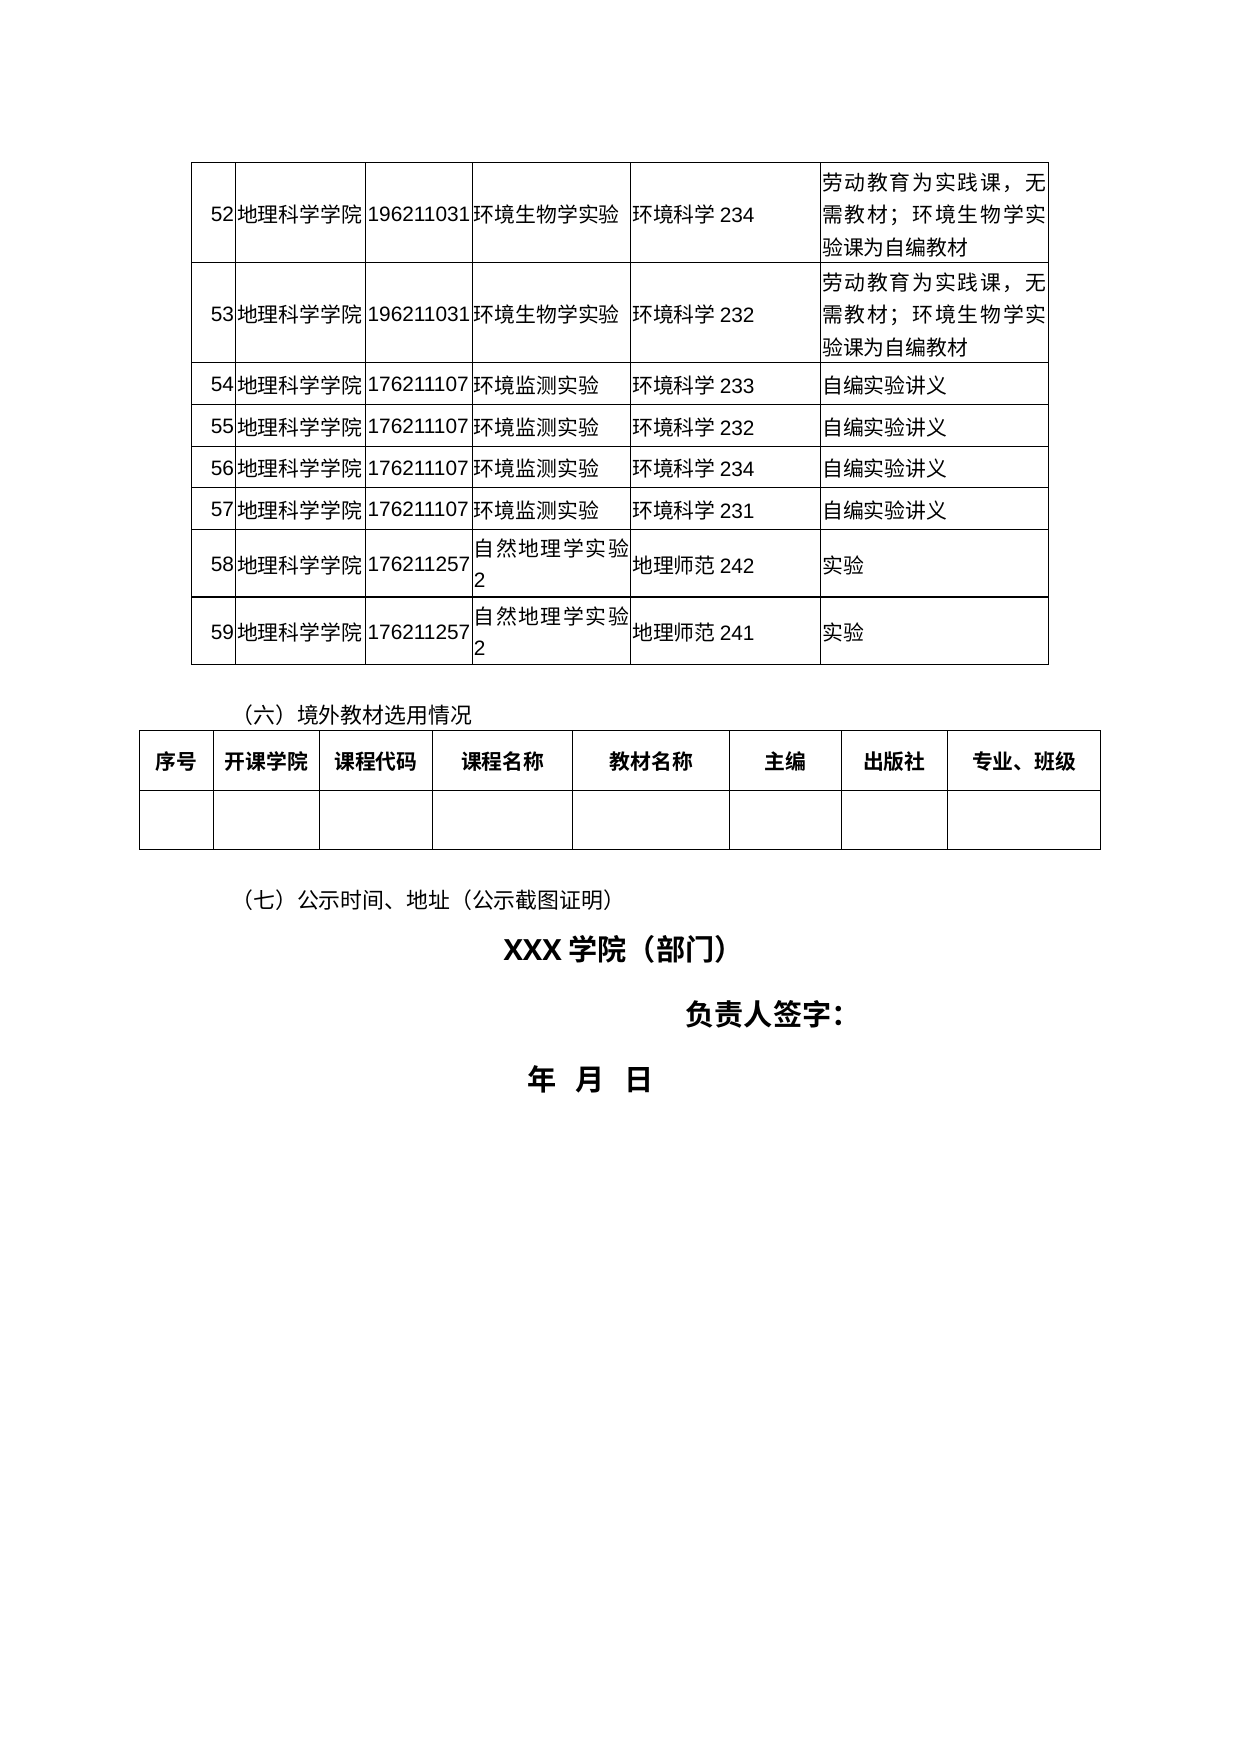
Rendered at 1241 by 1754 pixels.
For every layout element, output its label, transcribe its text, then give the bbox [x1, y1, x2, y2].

table_header 课程代码 [320, 731, 432, 790]
table_cell 环境生物学实验 [473, 163, 630, 262]
table_cell 劳动教育为实践课，无需教材；环境生物学实验课为自编教材 [821, 263, 1048, 362]
table_header 出版社 [842, 731, 947, 790]
text XXX学院（部门） [187, 915, 1053, 980]
table_cell 54 [192, 363, 235, 404]
table_cell 176211107 [366, 405, 472, 446]
table_cell 环境监测实验 [473, 447, 630, 487]
table_cell [573, 791, 729, 849]
table_header 课程名称 [433, 731, 572, 790]
table_cell 环境监测实验 [473, 405, 630, 446]
table_cell 196211031 [366, 263, 472, 362]
table_cell 地理科学学院 [236, 263, 365, 362]
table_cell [821, 163, 1048, 262]
table_cell 自编实验讲义 [821, 488, 1048, 529]
table_cell 176211257 [366, 530, 472, 596]
table_cell 56 [192, 447, 235, 487]
table_cell 地理科学学院 [236, 530, 365, 596]
table_cell [842, 791, 947, 849]
table_header 开课学院 [214, 731, 319, 790]
text （六）境外教材选用情况 [187, 698, 1053, 730]
table_header 主编 [730, 731, 841, 790]
table_cell 地理师范242 [631, 530, 820, 596]
table_cell 自编实验讲义 [821, 447, 1048, 487]
table_header 专业、班级 [948, 731, 1100, 790]
table_cell 地理科学学院 [236, 447, 365, 487]
text 年 月 日 [187, 1045, 1053, 1110]
table_cell 地理科学学院 [236, 405, 365, 446]
table_cell 环境科学231 [631, 488, 820, 529]
table_cell 57 [192, 488, 235, 529]
table_cell 环境科学232 [631, 405, 820, 446]
table_cell 52 [192, 163, 235, 262]
table_cell 176211107 [366, 488, 472, 529]
table_cell 176211107 [366, 363, 472, 404]
table_cell [948, 791, 1100, 849]
table_cell [730, 791, 841, 849]
table_cell 59 [192, 598, 235, 664]
table_cell 176211107 [366, 447, 472, 487]
table_cell 环境科学233 [631, 363, 820, 404]
table_cell 自编实验讲义 [821, 363, 1048, 404]
table_cell 地理科学学院 [236, 598, 365, 664]
table_cell 地理科学学院 [236, 488, 365, 529]
table_cell 实验 [821, 598, 1048, 664]
table_cell 环境科学234 [631, 447, 820, 487]
table_cell 环境监测实验 [473, 488, 630, 529]
table_cell 实验 [821, 530, 1048, 596]
table_cell 自然地理学实验2 [473, 598, 630, 664]
table_cell 自然地理学实验2 [473, 530, 630, 596]
table_cell 176211257 [366, 598, 472, 664]
table_cell 环境科学232 [631, 263, 820, 362]
table_cell 环境科学234 [631, 163, 820, 262]
table_header 序号 [140, 731, 213, 790]
table_cell [433, 791, 572, 849]
table_cell [214, 791, 319, 849]
table_cell 地理科学学院 [236, 163, 365, 262]
table_cell 58 [192, 530, 235, 596]
table_cell 环境监测实验 [473, 363, 630, 404]
table_cell 53 [192, 263, 235, 362]
table_header 教材名称 [573, 731, 729, 790]
table_cell [320, 791, 432, 849]
table_cell 环境生物学实验 [473, 263, 630, 362]
table_cell 地理师范241 [631, 598, 820, 664]
table_cell [140, 791, 213, 849]
table_cell 196211031 [366, 163, 472, 262]
text （七）公示时间、地址（公示截图证明） [187, 883, 1053, 915]
table_cell 地理科学学院 [236, 363, 365, 404]
text 负责人签字： [187, 980, 1053, 1045]
table_cell 自编实验讲义 [821, 405, 1048, 446]
table_cell 55 [192, 405, 235, 446]
